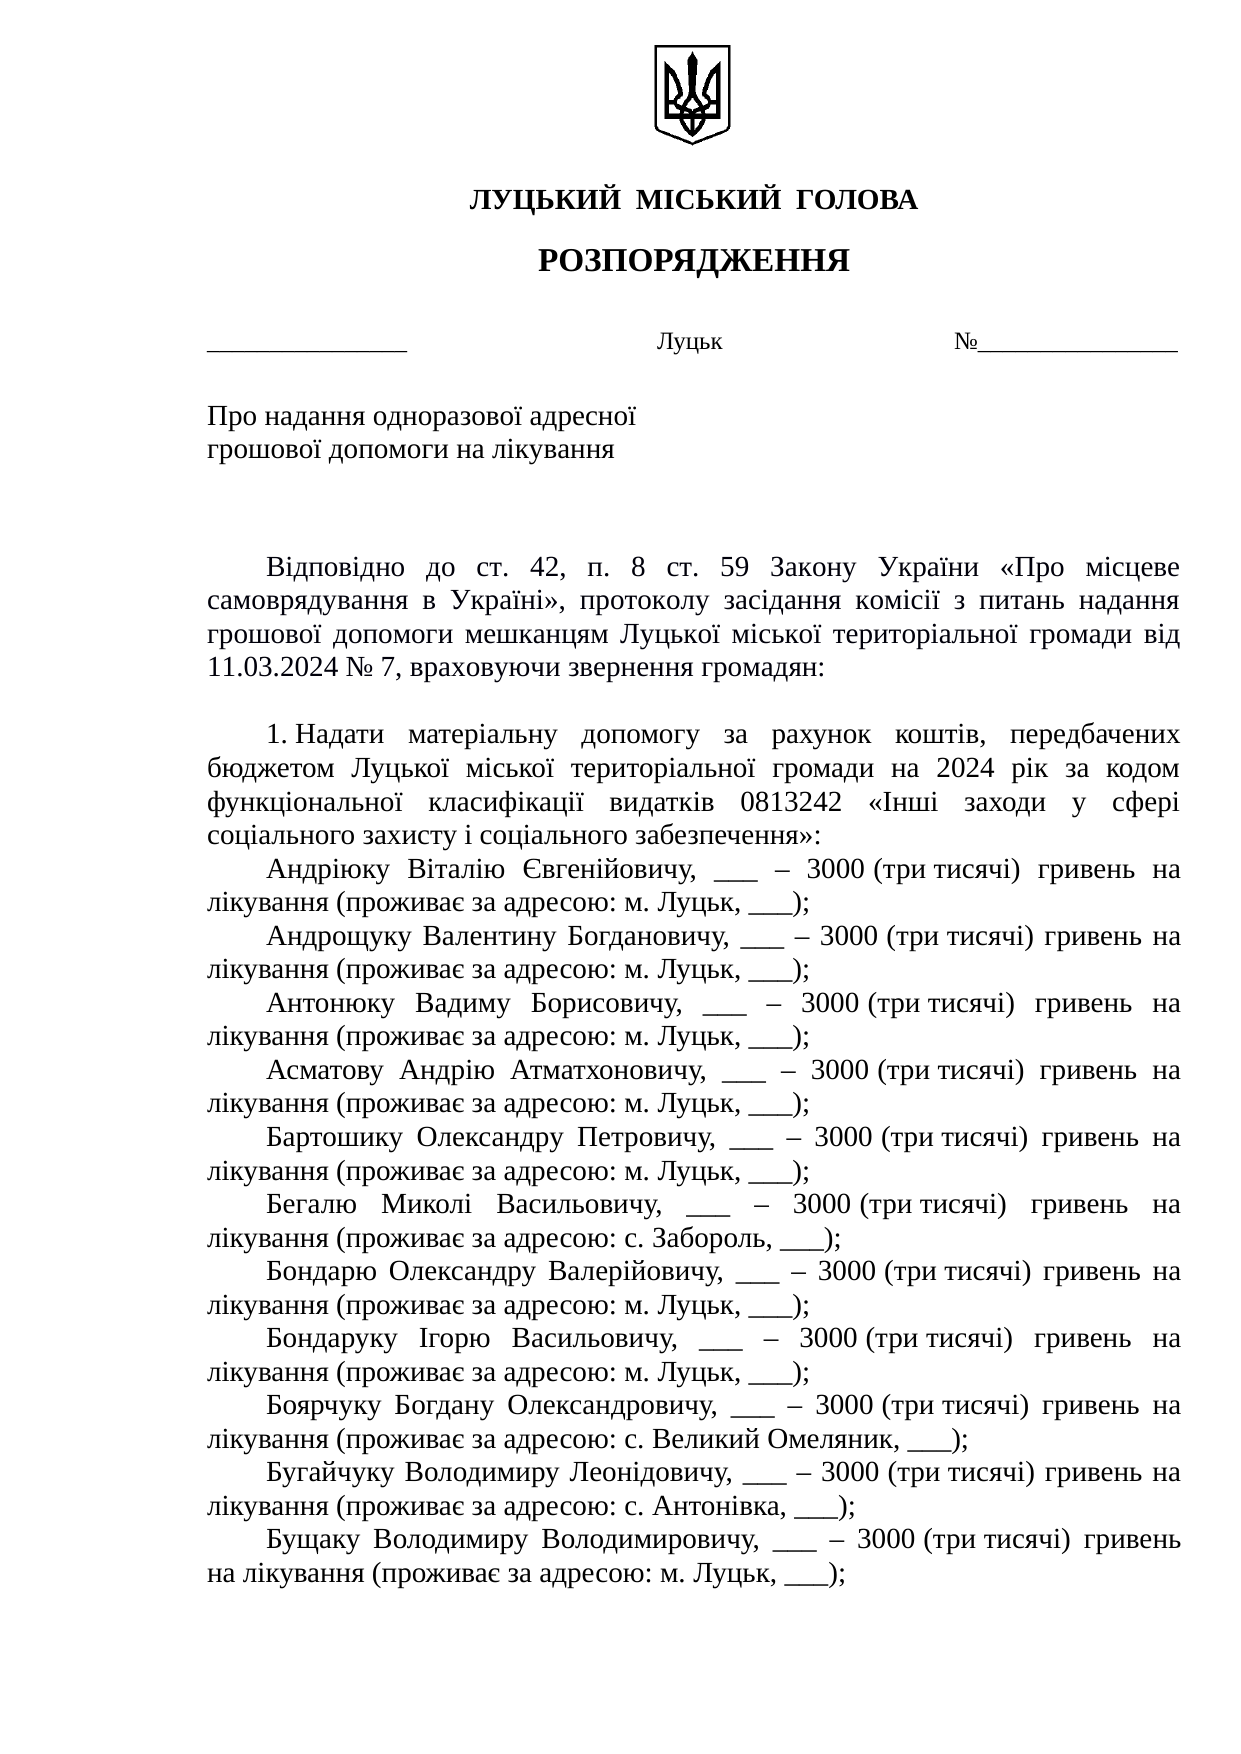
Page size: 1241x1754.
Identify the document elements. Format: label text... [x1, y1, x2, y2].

text Бондарю Олександру Валерійовичу, ___ – 3000 (три тисячі) гривень на лікування (проживає за адресою: м. Луцьк, ___); [207, 1253, 1181, 1320]
text ________________ Луцьк №________________ [207, 326, 1181, 355]
text 1. Надати матеріальну допомогу за рахунок коштів, передбачених бюджетом Луцької міської територіальної громади на 2024 рік за кодом функціональної класифікації видатків 0813242 «Інші заходи у сфері соціального захисту і соціального забезпечення»: [207, 717, 1181, 851]
text Відповідно до ст. 42, п. 8 ст. 59 Закону України «Про місцеве самоврядування в Україні», протоколу засідання комісії з питань надання грошової допомоги мешканцям Луцької міської територіальної громади від 11.03.2024 № 7, враховуючи звернення громадян: [207, 549, 1181, 683]
text РОЗПОРЯДЖЕННЯ [207, 240, 1181, 278]
text Антонюку Вадиму Борисовичу, ___ – 3000 (три тисячі) гривень на лікування (проживає за адресою: м. Луцьк, ___); [207, 985, 1181, 1052]
text Бегалю Миколі Васильовичу, ___ – 3000 (три тисячі) гривень на лікування (проживає за адресою: с. Забороль, ___); [207, 1186, 1181, 1253]
text Асматову Андрію Атматхоновичу, ___ – 3000 (три тисячі) гривень на лікування (проживає за адресою: м. Луцьк, ___); [207, 1052, 1181, 1119]
text Бугайчуку Володимиру Леонідовичу, ___ – 3000 (три тисячі) гривень на лікування (проживає за адресою: с. Антонівка, ___); [207, 1454, 1181, 1522]
text Андріюку Віталію Євгенійовичу, ___ – 3000 (три тисячі) гривень на лікування (проживає за адресою: м. Луцьк, ___); [207, 851, 1181, 918]
picture [631, 40, 751, 164]
text Боярчуку Богдану Олександровичу, ___ – 3000 (три тисячі) гривень на лікування (проживає за адресою: с. Великий Омеляник, ___); [207, 1387, 1181, 1454]
text Бондаруку Ігорю Васильовичу, ___ – 3000 (три тисячі) гривень на лікування (проживає за адресою: м. Луцьк, ___); [207, 1320, 1181, 1387]
text Андрощуку Валентину Богдановичу, ___ – 3000 (три тисячі) гривень на лікування (проживає за адресою: м. Луцьк, ___); [207, 918, 1181, 985]
text Бартошику Олександру Петровичу, ___ – 3000 (три тисячі) гривень на лікування (проживає за адресою: м. Луцьк, ___); [207, 1119, 1181, 1186]
text Про надання одноразової адресної грошової допомоги на лікування [207, 398, 650, 465]
subtitle ЛУЦЬКИЙ МІСЬКИЙ ГОЛОВА [207, 182, 1181, 216]
text Бущаку Володимиру Володимировичу, ___ – 3000 (три тисячі) гривень на лікування (проживає за адресою: м. Луцьк, ___); [207, 1522, 1181, 1589]
